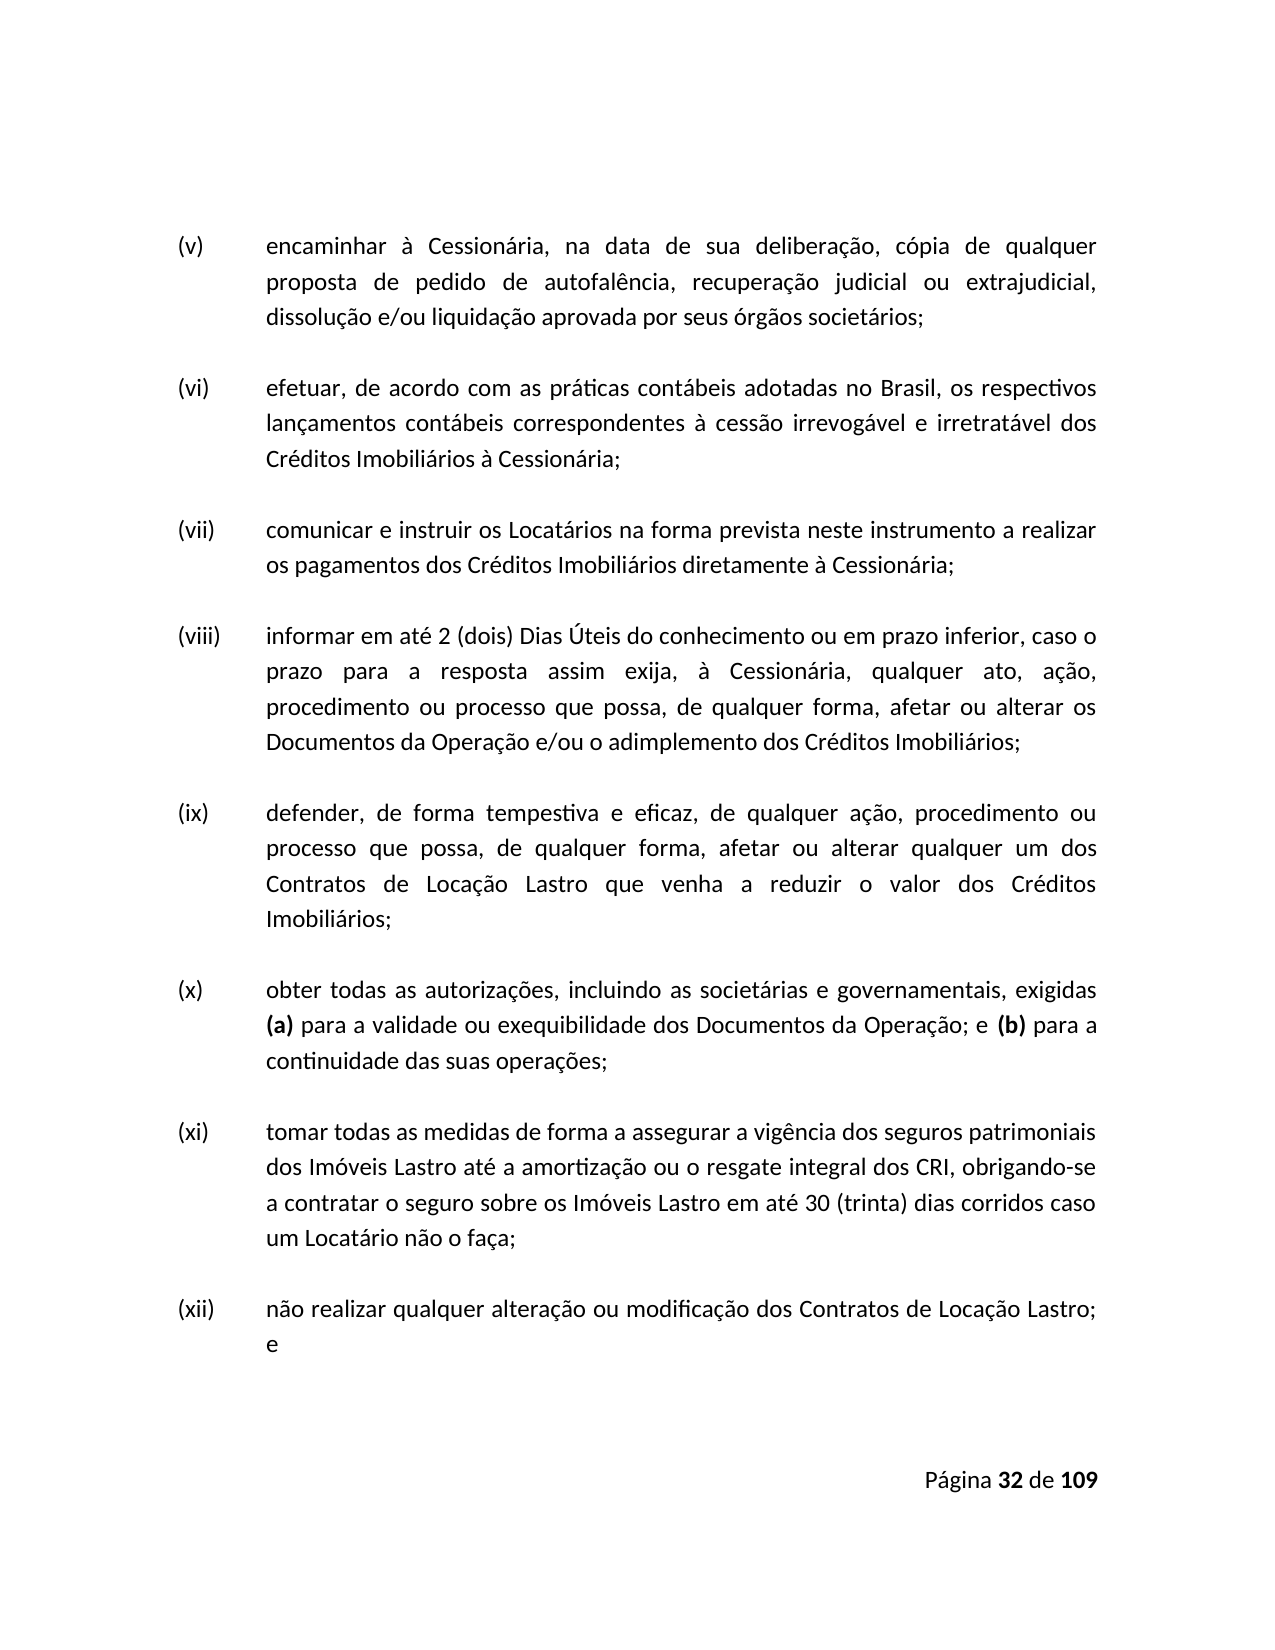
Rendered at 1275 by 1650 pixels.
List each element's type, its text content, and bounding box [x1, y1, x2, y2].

list comunicar e instruir os Locatários na forma prevista neste instrumento a realizar os pagamentos dos Créditos Imobiliários diretamente à Cessionária; [177, 510, 1098, 581]
list obter todas as autorizações, incluindo as societárias e governamentais, exigidas (a) para a validade ou exequibilidade dos Documentos da Operação; e (b) para a continuidade das suas operações; [177, 970, 1098, 1076]
list não realizar qualquer alteração ou modificação dos Contratos de Locação Lastro; e [177, 1289, 1098, 1360]
list tomar todas as medidas de forma a assegurar a vigência dos seguros patrimoniais dos Imóveis Lastro até a amortização ou o resgate integral dos CRI, obrigando-se a contratar o seguro sobre os Imóveis Lastro em até 30 (trinta) dias corridos caso um Locatário não o faça; [177, 1112, 1098, 1253]
list informar em até 2 (dois) Dias Úteis do conhecimento ou em prazo inferior, caso o prazo para a resposta assim exija, à Cessionária, qualquer ato, ação, procedimento ou processo que possa, de qualquer forma, afetar ou alterar os Documentos da Operação e/ou o adimplemento dos Créditos Imobiliários; [177, 616, 1098, 758]
list defender, de forma tempestiva e eficaz, de qualquer ação, procedimento ou processo que possa, de qualquer forma, afetar ou alterar qualquer um dos Contratos de Locação Lastro que venha a reduzir o valor dos Créditos Imobiliários; [177, 793, 1098, 935]
list efetuar, de acordo com as práticas contábeis adotadas no Brasil, os respectivos lançamentos contábeis correspondentes à cessão irrevogável e irretratável dos Créditos Imobiliários à Cessionária; [177, 368, 1098, 474]
list encaminhar à Cessionária, na data de sua deliberação, cópia de qualquer proposta de pedido de autofalência, recuperação judicial ou extrajudicial, dissolução e/ou liquidação aprovada por seus órgãos societários; [177, 226, 1098, 333]
